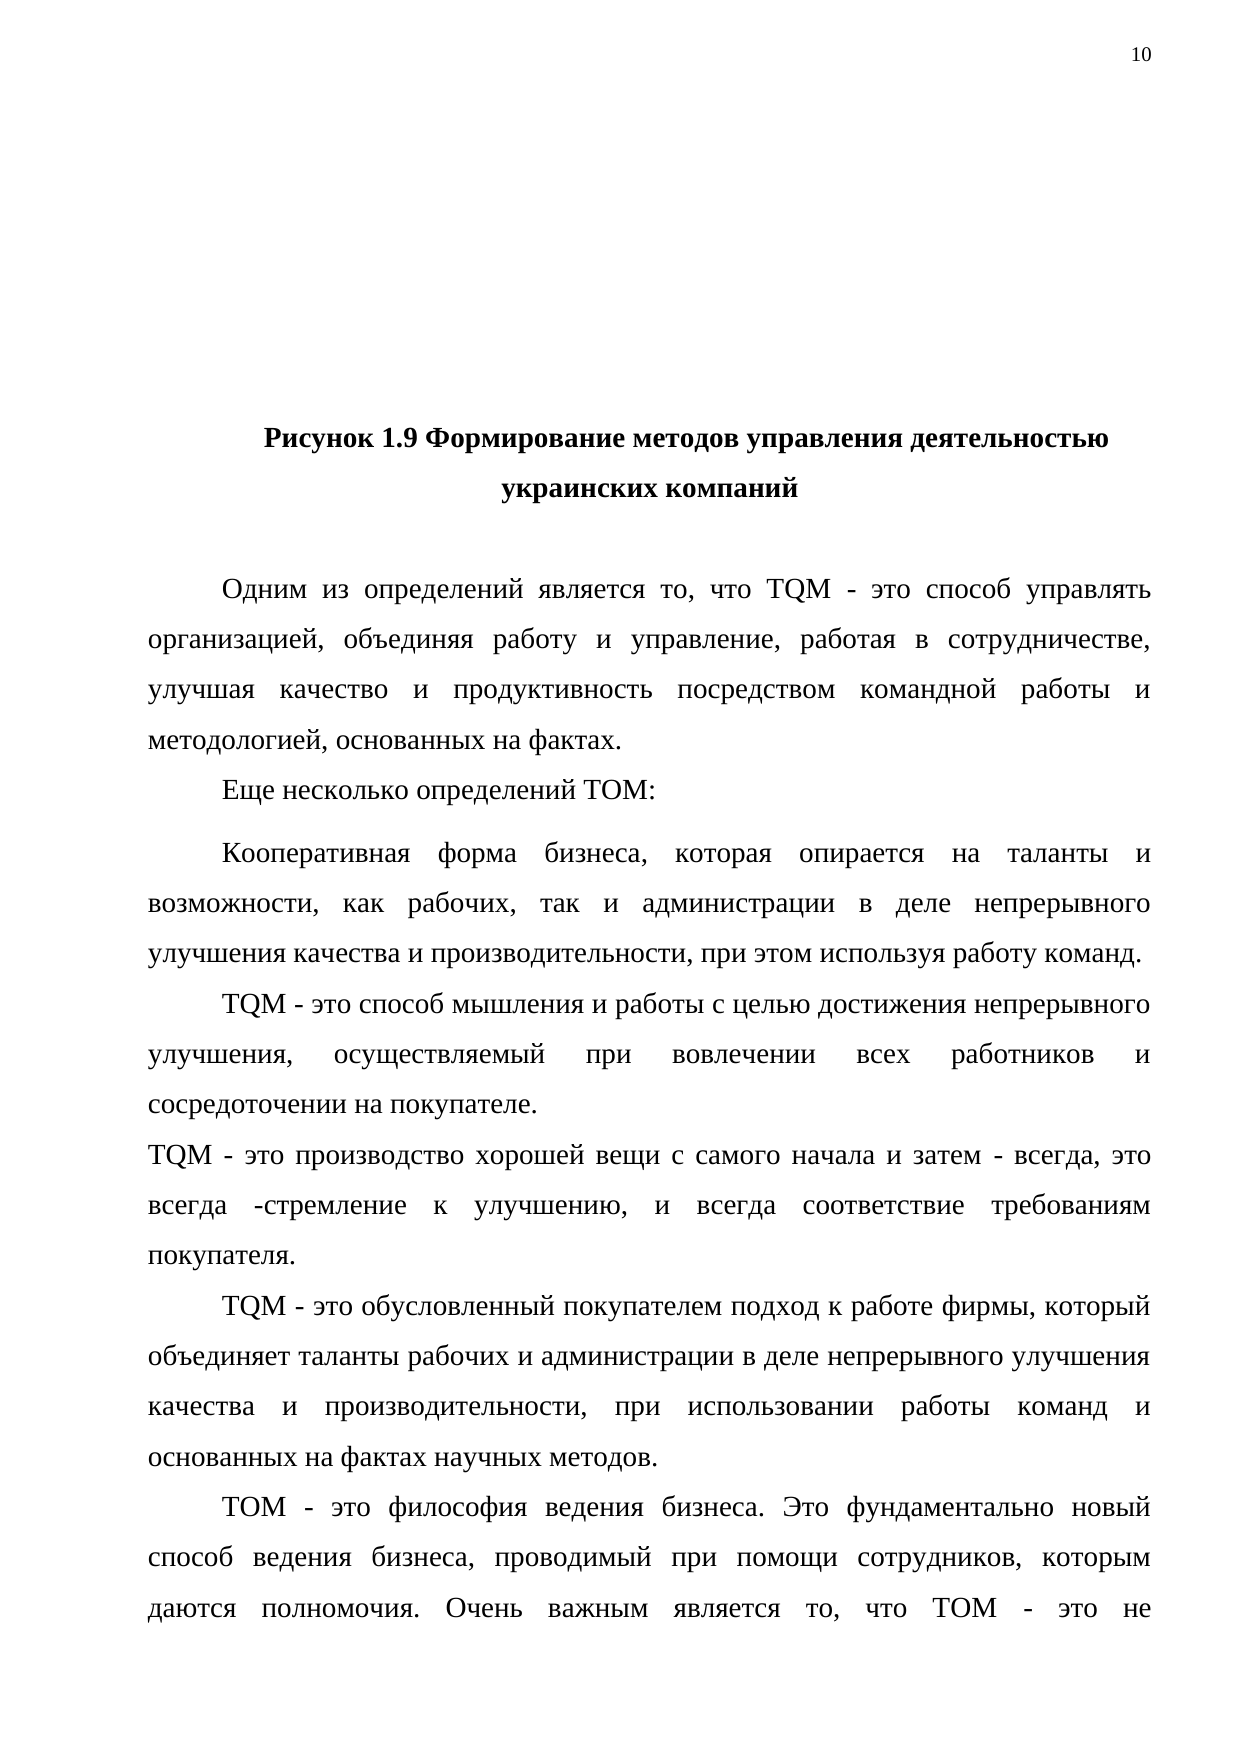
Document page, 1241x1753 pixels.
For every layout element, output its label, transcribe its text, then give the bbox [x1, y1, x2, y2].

text ТQМ - это производство хорошей вещи с самого начала и затем - всегда, это всегда -стремление к улучшению, и всегда соответствие требованиям покупателя. [148, 1137, 1152, 1271]
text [148, 1489, 1152, 1623]
text ТQМ - это способ мышления и работы с целью достижения непрерывного улучшения, осуществляемый при вовлечении всех работников и сосредоточении на покупателе. [148, 986, 1152, 1120]
text Еще несколько определений ТОМ: [148, 772, 1152, 806]
text Одним из определений является то, что ТQМ - это способ управлять организацией, объединяя работу и управление, работая в сотрудничестве, улучшая качество и продуктивность посредством командной работы и методологией, основанных на фактах. [148, 571, 1152, 755]
text Рисунок 1.9 Формирование методов управления деятельностью украинских компаний [148, 420, 1152, 504]
text Кооперативная форма бизнеса, которая опирается на таланты и возможности, как рабочих, так и администрации в деле непрерывного улучшения качества и производительности, при этом используя работу команд. [148, 835, 1152, 969]
text ТQМ - это обусловленный покупателем подход к работе фирмы, который объединяет таланты рабочих и администрации в деле непрерывного улучшения качества и производительности, при использовании работы команд и основанных на фактах научных методов. [148, 1288, 1152, 1472]
